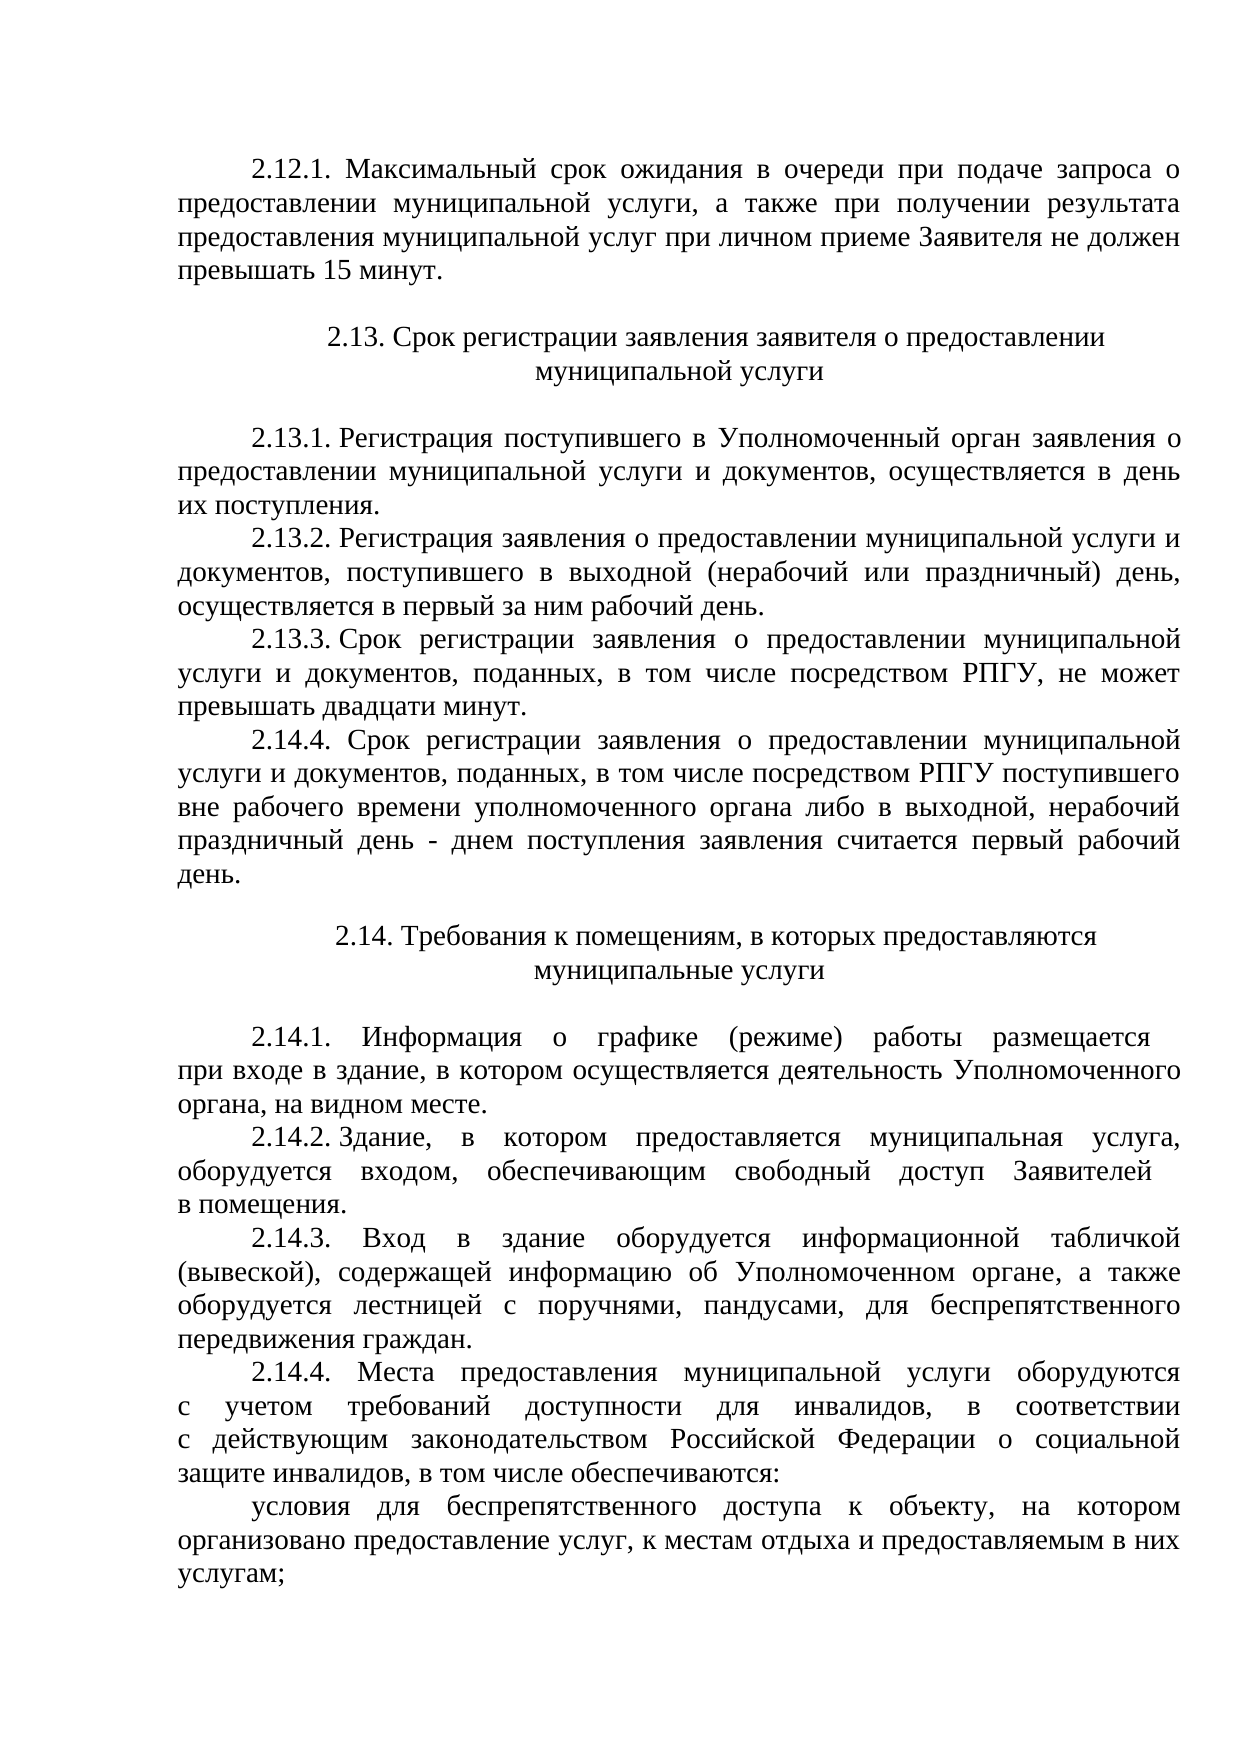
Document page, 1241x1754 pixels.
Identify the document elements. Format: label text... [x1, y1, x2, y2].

text 2.14. Требования к помещениям, в которых предоставляются муниципальные услуги [177, 918, 1181, 985]
text 2.13.2. Регистрация заявления о предоставлении муниципальной услуги и документов, поступившего в выходной (нерабочий или праздничный) день, осуществляется в первый за ним рабочий день. [177, 521, 1181, 621]
text 2.14.4. Срок регистрации заявления о предоставлении муниципальной услуги и документов, поданных, в том числе посредством РПГУ поступившего вне рабочего времени уполномоченного органа либо в выходной, нерабочий праздничный день - днем поступления заявления считается первый рабочий день. [177, 722, 1181, 889]
text 2.14.4. Места предоставления муниципальной услуги оборудуются с учетом требований доступности для инвалидов, в соответствии с действующим законодательством Российской Федерации о социальной защите инвалидов, в том числе обеспечиваются: [177, 1354, 1181, 1488]
text 2.12.1. Максимальный срок ожидания в очереди при подаче запроса о предоставлении муниципальной услуги, а также при получении результата предоставления муниципальной услуг при личном приеме Заявителя не должен превышать 15 минут. [177, 152, 1181, 286]
text 2.14.3. Вход в здание оборудуется информационной табличкой (вывеской), содержащей информацию об Уполномоченном органе, а также оборудуется лестницей с поручнями, пандусами, для беспрепятственного передвижения граждан. [177, 1220, 1181, 1354]
text условия для беспрепятственного доступа к объекту, на котором организовано предоставление услуг, к местам отдыха и предоставляемым в них услугам; [177, 1488, 1181, 1589]
text 2.13.3. Срок регистрации заявления о предоставлении муниципальной услуги и документов, поданных, в том числе посредством РПГУ, не может превышать двадцати минут. [177, 621, 1181, 722]
text 2.13. Срок регистрации заявления заявителя о предоставлении муниципальной услуги [177, 319, 1181, 386]
text 2.14.1. Информация о графике (режиме) работы размещается при входе в здание, в котором осуществляется деятельность Уполномоченного органа, на видном месте. [177, 1019, 1181, 1119]
text 2.14.2. Здание, в котором предоставляется муниципальная услуга, оборудуется входом, обеспечивающим свободный доступ Заявителей в помещения. [177, 1119, 1181, 1220]
text 2.13.1. Регистрация поступившего в Уполномоченный орган заявления о предоставлении муниципальной услуги и документов, осуществляется в день их поступления. [177, 420, 1181, 521]
